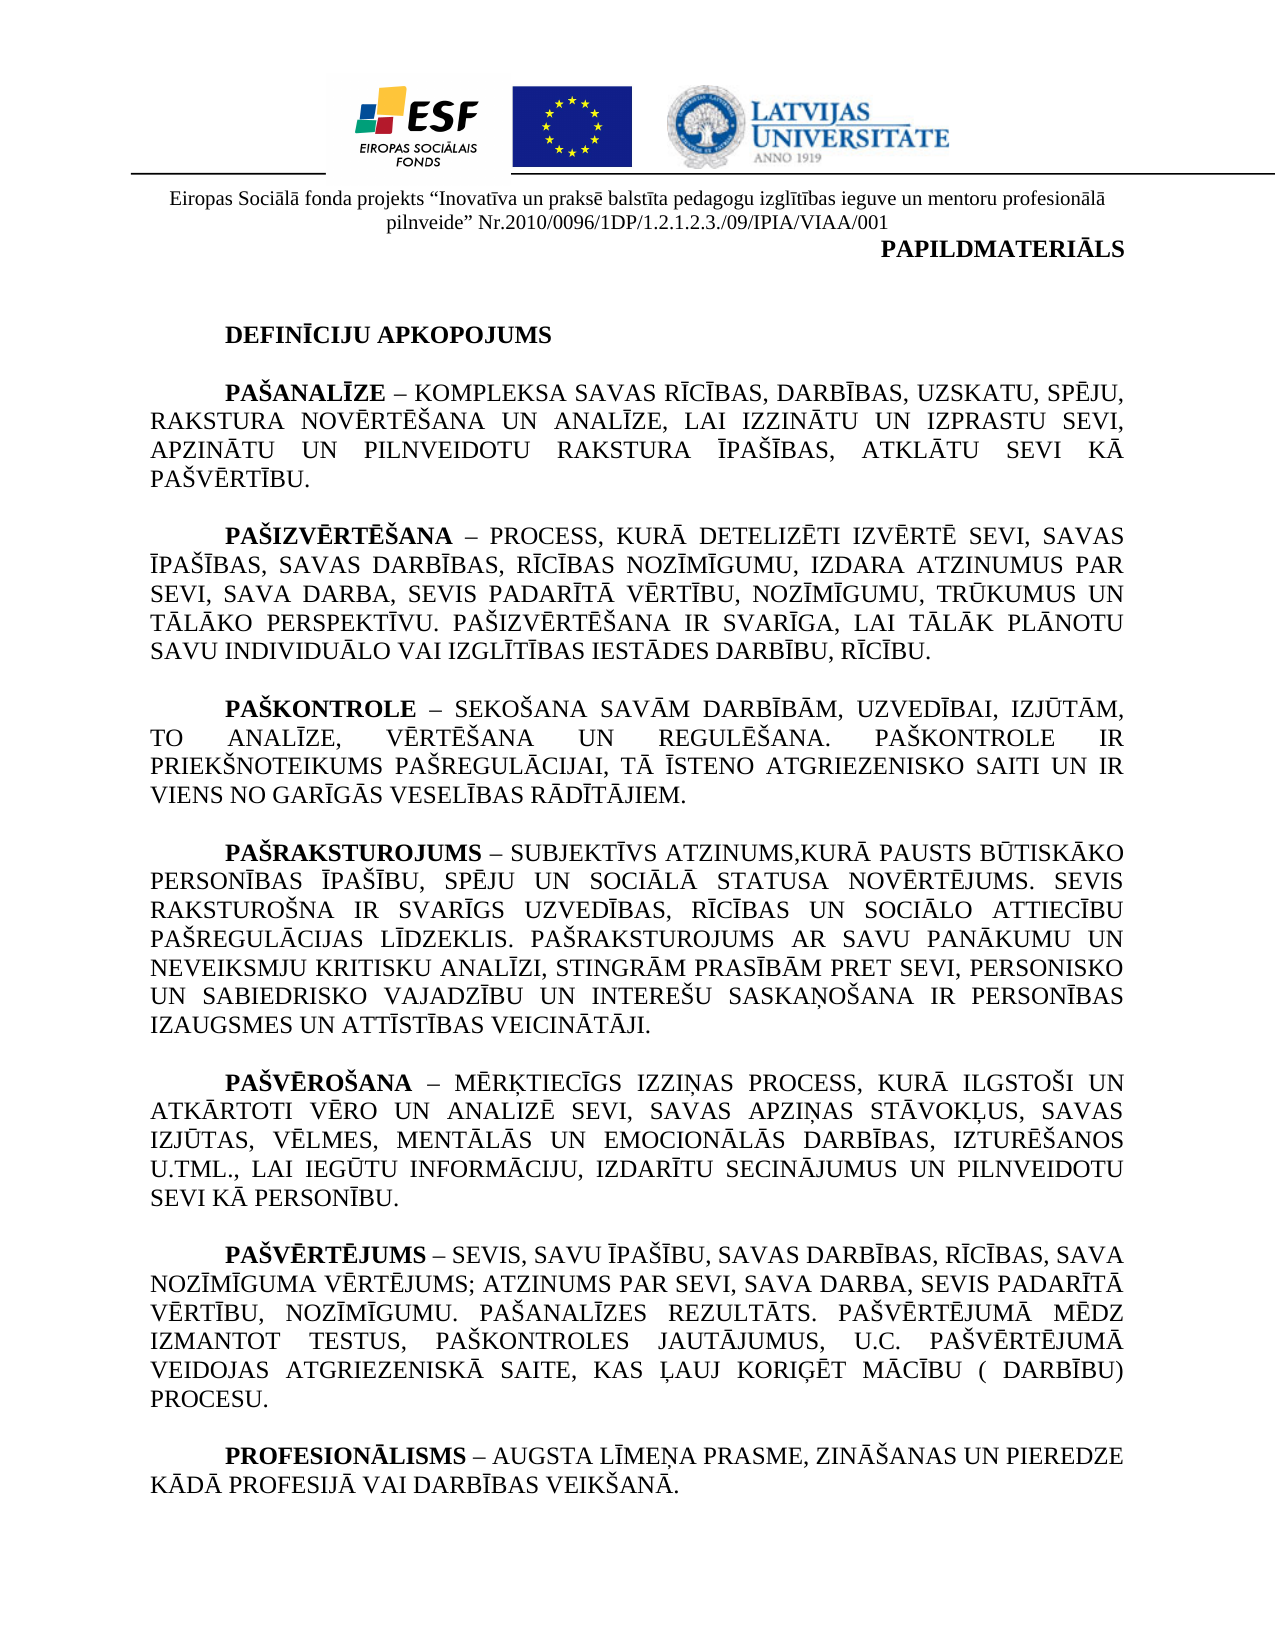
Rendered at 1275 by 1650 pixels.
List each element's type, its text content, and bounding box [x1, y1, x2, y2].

text PAŠANALĪZE – KOMPLEKSA SAVAS RĪCĪBAS, DARBĪBAS, UZSKATU, SPĒJU, RAKSTURA NOVĒRTĒŠANA UN ANALĪZE, LAI IZZINĀTU UN IZPRASTU SEVI, APZINĀTU UN PILNVEIDOTU RAKSTURA ĪPAŠĪBAS, ATKLĀTU SEVI KĀ PAŠVĒRTĪBU. [150, 378, 1125, 493]
text PROFESIONĀLISMS – AUGSTA LĪMEŅA PRASME, ZINĀŠANAS UN PIEREDZE KĀDĀ PROFESIJĀ VAI DARBĪBAS VEIKŠANĀ. [150, 1441, 1125, 1499]
text PAŠKONTROLE – SEKOŠANA SAVĀM DARBĪBĀM, UZVEDĪBAI, IZJŪTĀM, TO ANALĪZE, VĒRTĒŠANA UN REGULĒŠANA. PAŠKONTROLE IR PRIEKŠNOTEIKUMS PAŠREGULĀCIJAI, TĀ ĪSTENO ATGRIEZENISKO SAITI UN IR VIENS NO GARĪGĀS VESELĪBAS RĀDĪTĀJIEM. [150, 694, 1125, 809]
text PAŠVĒRTĒJUMS – SEVIS, SAVU ĪPAŠĪBU, SAVAS DARBĪBAS, RĪCĪBAS, SAVA NOZĪMĪGUMA VĒRTĒJUMS; ATZINUMS PAR SEVI, SAVA DARBA, SEVIS PADARĪTĀ VĒRTĪBU, NOZĪMĪGUMU. PAŠANALĪZES REZULTĀTS. PAŠVĒRTĒJUMĀ MĒDZ IZMANTOT TESTUS, PAŠKONTROLES JAUTĀJUMUS, U.C. PAŠVĒRTĒJUMĀ VEIDOJAS ATGRIEZENISKĀ SAITE, KAS ĻAUJ KORIĢĒT MĀCĪBU ( DARBĪBU) PROCESU. [150, 1240, 1125, 1413]
text PAŠIZVĒRTĒŠANA – PROCESS, KURĀ DETELIZĒTI IZVĒRTĒ SEVI, SAVAS ĪPAŠĪBAS, SAVAS DARBĪBAS, RĪCĪBAS NOZĪMĪGUMU, IZDARA ATZINUMUS PAR SEVI, SAVA DARBA, SEVIS PADARĪTĀ VĒRTĪBU, NOZĪMĪGUMU, TRŪKUMUS UN TĀLĀKO PERSPEKTĪVU. PAŠIZVĒRTĒŠANA IR SVARĪGA, LAI TĀLĀK PLĀNOTU SAVU INDIVIDUĀLO VAI IZGLĪTĪBAS IESTĀDES DARBĪBU, RĪCĪBU. [150, 521, 1125, 665]
text PAPILDMATERIĀLS [150, 234, 1125, 263]
text PAŠVĒROŠANA – MĒRĶTIECĪGS IZZIŅAS PROCESS, KURĀ ILGSTOŠI UN ATKĀRTOTI VĒRO UN ANALIZĒ SEVI, SAVAS APZIŅAS STĀVOKĻUS, SAVAS IZJŪTAS, VĒLMES, MENTĀLĀS UN EMOCIONĀLĀS DARBĪBAS, IZTURĒŠANOS U.TML., LAI IEGŪTU INFORMĀCIJU, IZDARĪTU SECINĀJUMUS UN PILNVEIDOTU SEVI KĀ PERSONĪBU. [150, 1068, 1125, 1211]
text DEFINĪCIJU APKOPOJUMS [150, 320, 1125, 349]
text PAŠRAKSTUROJUMS – SUBJEKTĪVS ATZINUMS,KURĀ PAUSTS BŪTISKĀKO PERSONĪBAS ĪPAŠĪBU, SPĒJU UN SOCIĀLĀ STATUSA NOVĒRTĒJUMS. SEVIS RAKSTUROŠNA IR SVARĪGS UZVEDĪBAS, RĪCĪBAS UN SOCIĀLO ATTIECĪBU PAŠREGULĀCIJAS LĪDZEKLIS. PAŠRAKSTUROJUMS AR SAVU PANĀKUMU UN NEVEIKSMJU KRITISKU ANALĪZI, STINGRĀM PRASĪBĀM PRET SEVI, PERSONISKO UN SABIEDRISKO VAJADZĪBU UN INTEREŠU SASKAŅOŠANA IR PERSONĪBAS IZAUGSMES UN ATTĪSTĪBAS VEICINĀTĀJI. [150, 838, 1125, 1039]
